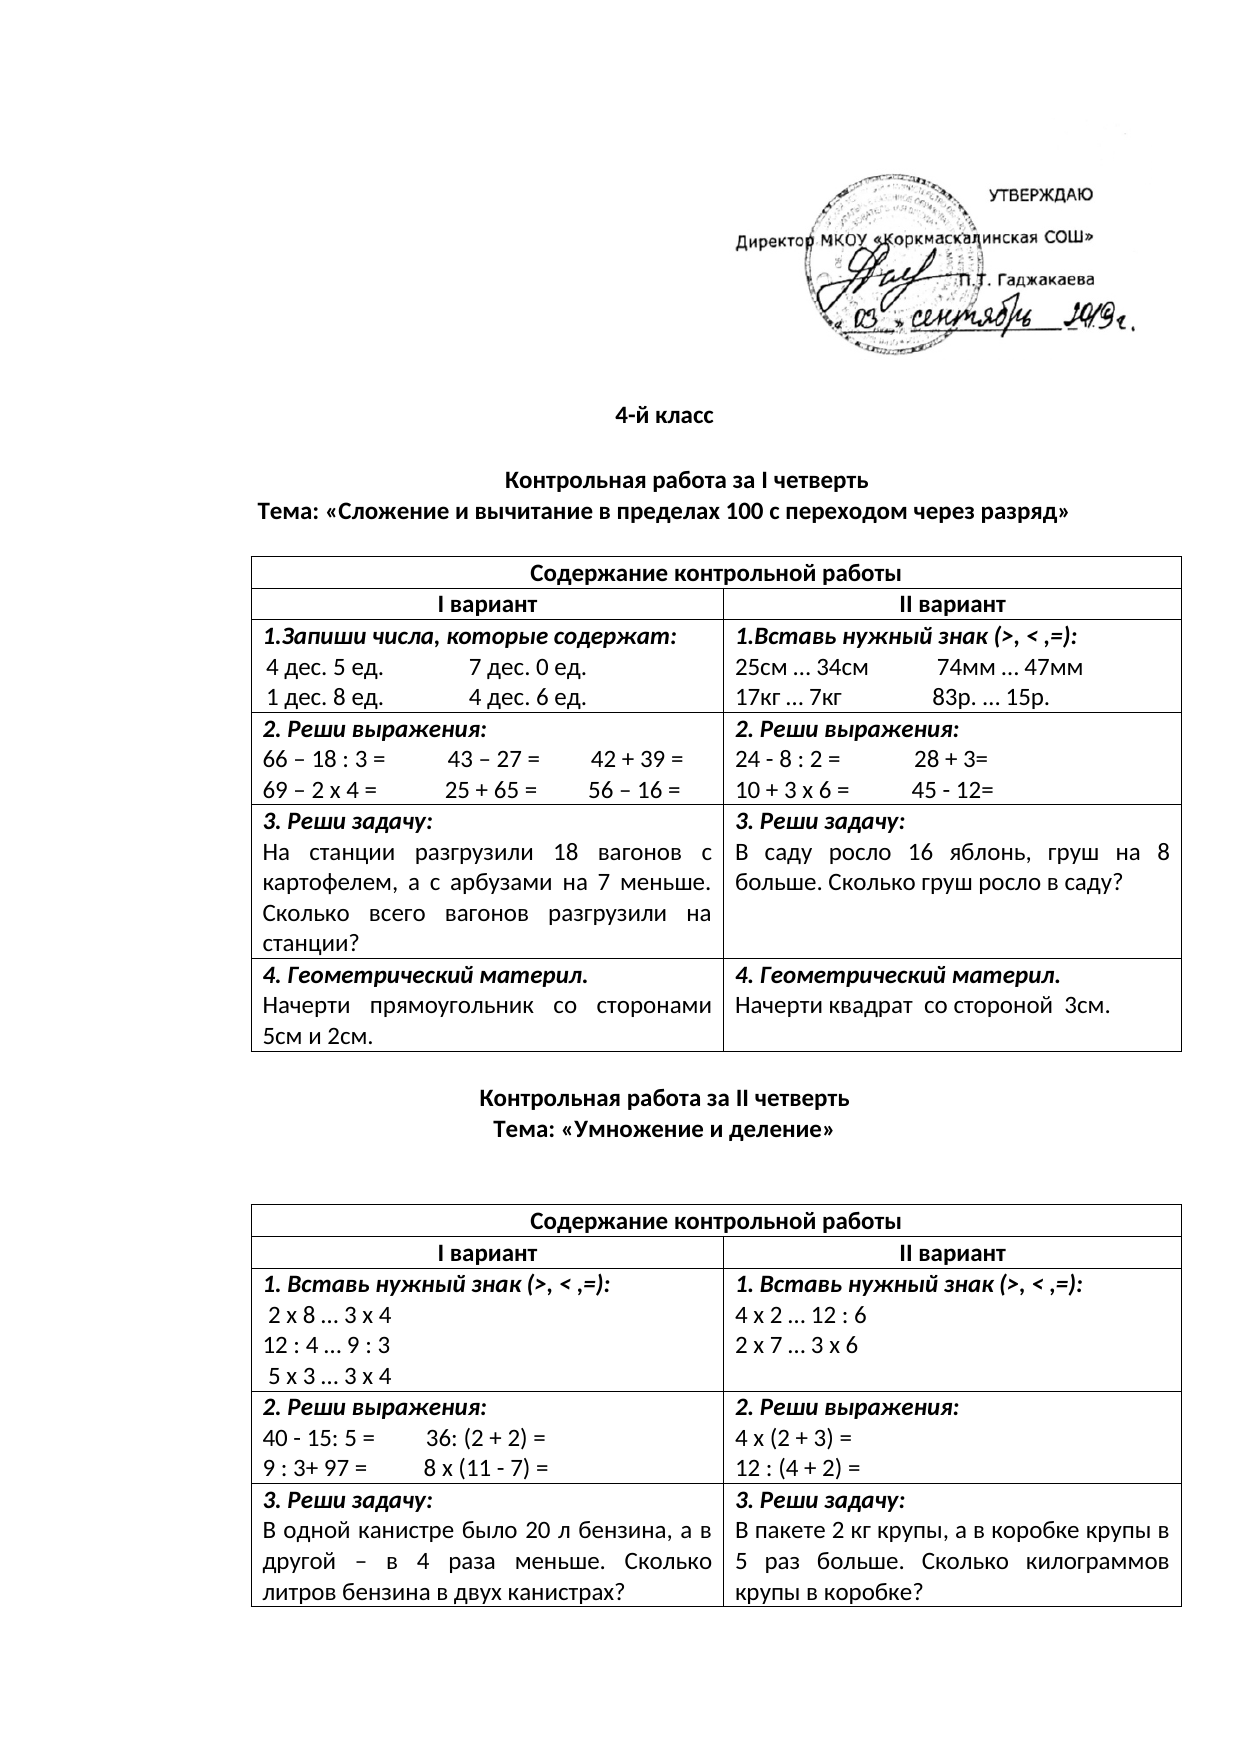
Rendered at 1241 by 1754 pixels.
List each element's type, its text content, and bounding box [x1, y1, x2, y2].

table_cell 4. Геометрический материл. Начерти прямоугольник со сторонами 5см и 2см. [252, 959, 723, 1051]
table_cell 3. Реши задачу: В саду росло 16 яблонь, груш на 8 больше. Сколько груш росло в саду? [724, 805, 1181, 958]
text 4-й класс [177, 399, 1152, 429]
table_cell I вариант [252, 589, 723, 619]
table_cell 1. Вставь нужный знак (>, < ,=): 2 х 8 … 3 х 4 12 : 4 … 9 : 3 5 х 3 … 3 х 4 [252, 1269, 723, 1391]
table_cell 3. Реши задачу: На станции разгрузили 18 вагонов с картофелем, а с арбузами на 7 меньше. Сколько всего вагонов разгрузили на станции? [252, 805, 723, 958]
table_cell 4. Геометрический материл. Начерти квадрат со стороной 3см. [724, 959, 1181, 1051]
table_header Содержание контрольной работы [252, 1205, 1181, 1236]
table_cell 3. Реши задачу: В одной канистре было 20 л бензина, а в другой – в 4 раза меньше. Сколько литров бензина в двух канистрах? [252, 1484, 723, 1606]
table_cell 2. Реши выражения: 4 х (2 + 3) = 12 : (4 + 2) = [724, 1392, 1181, 1483]
table_cell 2. Реши выражения: 24 - 8 : 2 = 28 + 3= 10 + 3 х 6 = 45 - 12= [724, 713, 1181, 804]
table_cell 3. Реши задачу: В пакете 2 кг крупы, а в коробке крупы в 5 раз больше. Сколько килограммов крупы в коробке? [724, 1484, 1181, 1606]
text Тема: «Умножение и деление» [177, 1113, 1152, 1143]
text Контрольная работа за I четверть [222, 464, 1152, 495]
table_cell I вариант [252, 1237, 723, 1267]
table_cell II вариант [724, 589, 1181, 619]
table_cell II вариант [724, 1237, 1181, 1267]
table_cell 1.Вставь нужный знак (>, < ,=): 25см … 34см 74мм … 47мм 17кг … 7кг 83р. … 15р. [724, 620, 1181, 712]
text Контрольная работа за II четверть [177, 1082, 1152, 1113]
text Тема: «Сложение и вычитание в пределах 100 с переходом через разряд» [177, 495, 1152, 526]
table_cell 1. Вставь нужный знак (>, < ,=): 4 х 2 … 12 : 6 2 х 7 … 3 х 6 [724, 1269, 1181, 1391]
picture [680, 118, 1152, 360]
table_cell 2. Реши выражения: 40 - 15: 5 = 36: (2 + 2) = 9 : 3+ 97 = 8 х (11 - 7) = [252, 1392, 723, 1483]
table_cell 1.Запиши числа, которые содержат: 4 дес. 5 ед. 7 дес. 0 ед. 1 дес. 8 ед. 4 дес. 6 ед. [252, 620, 723, 712]
table_header Содержание контрольной работы [252, 557, 1181, 588]
table_cell 2. Реши выражения: 66 – 18 : 3 = 43 – 27 = 42 + 39 = 69 – 2 х 4 = 25 + 65 = 56 – 16 = [252, 713, 723, 804]
